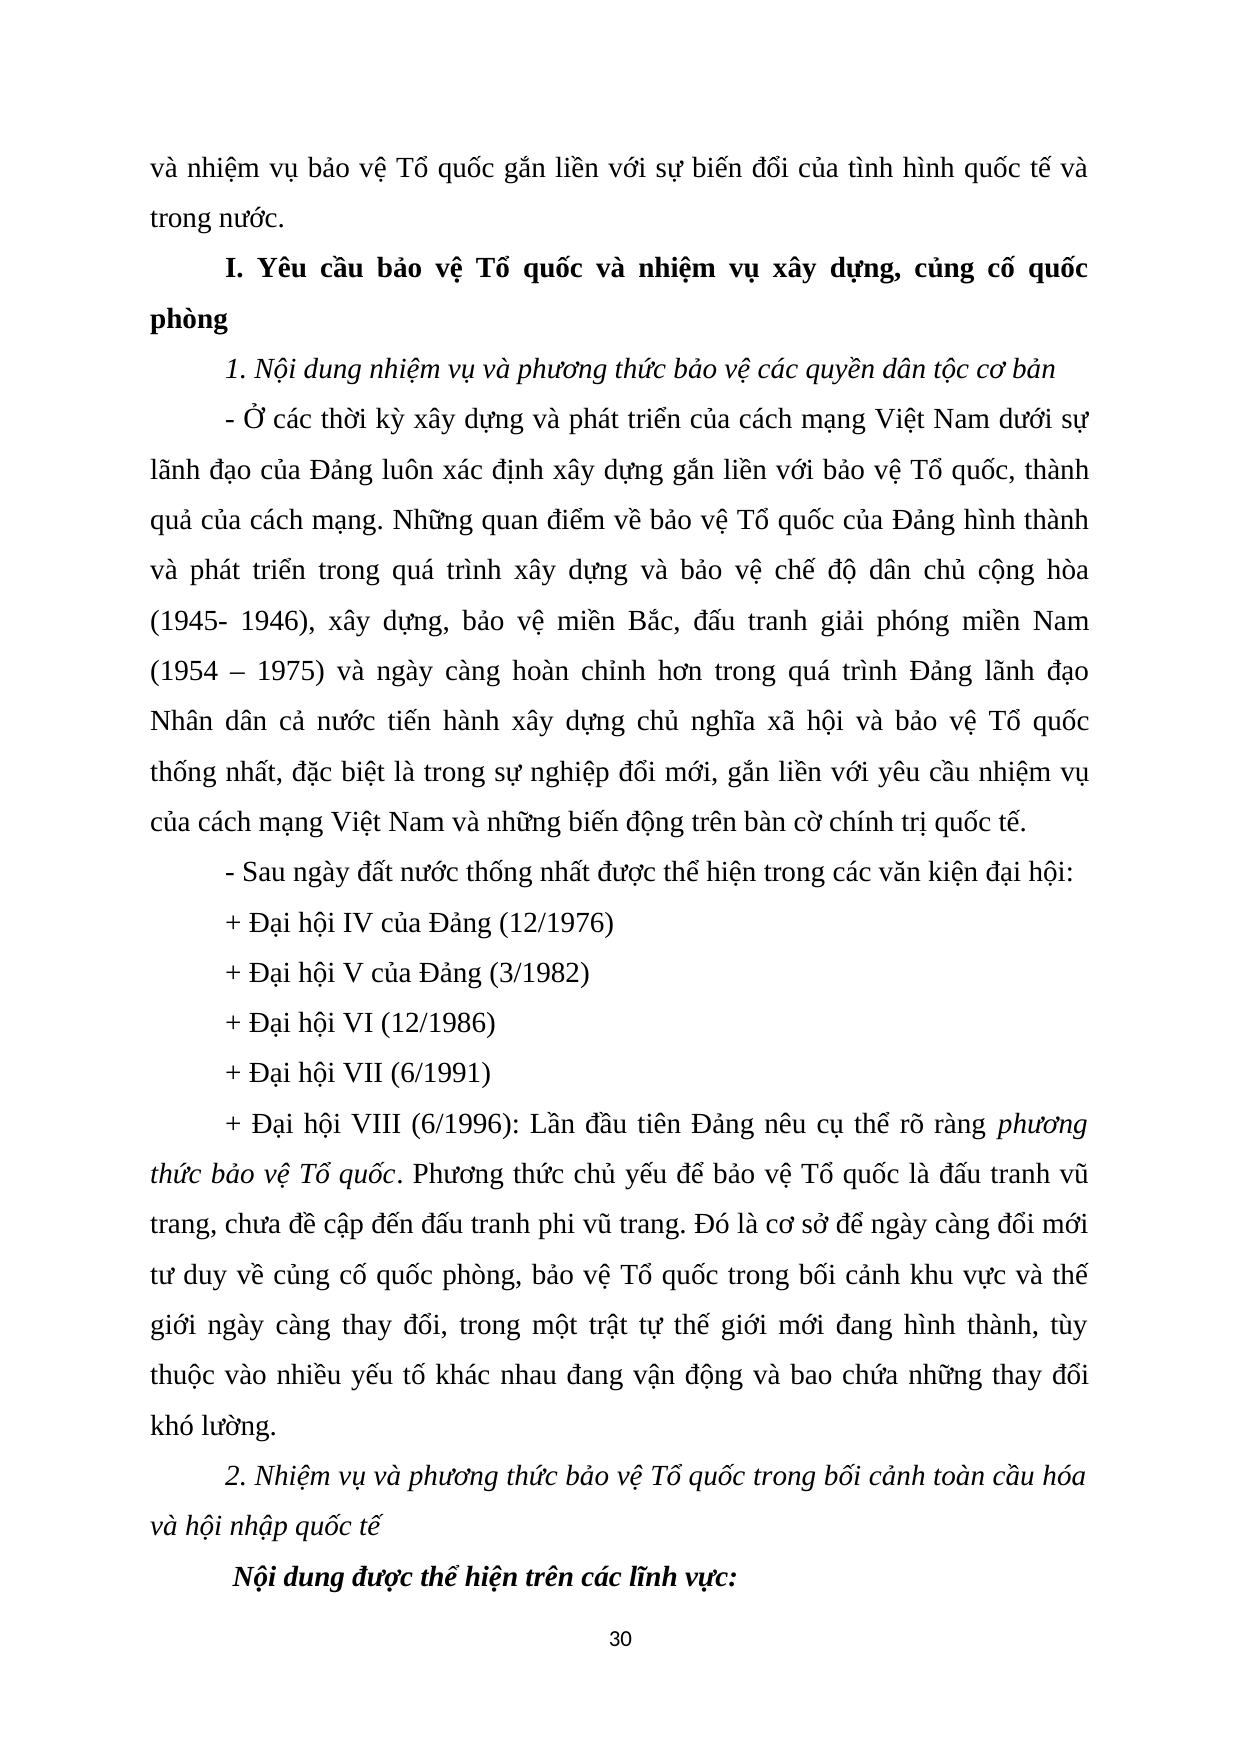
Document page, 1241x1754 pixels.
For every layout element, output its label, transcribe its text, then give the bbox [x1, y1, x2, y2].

text Nội dung được thể hiện trên các lĩnh vực: [150, 1559, 1090, 1592]
text + Đại hội VIII (6/1996): Lần đầu tiên Đảng nêu cụ thể rõ ràng phương thức bảo vệ Tổ quốc. Phương thức chủ yếu để bảo vệ Tổ quốc là đấu tranh vũ trang, chưa đề cập đến đấu tranh phi vũ trang. Đó là cơ sở để ngày càng đổi mới tư duy về củng cố quốc phòng, bảo vệ Tổ quốc trong bối cảnh khu vực và thế giới ngày càng thay đổi, trong một trật tự thế giới mới đang hình thành, tùy thuộc vào nhiều yếu tố khác nhau đang vận động và bao chứa những thay đổi khó lường. [150, 1106, 1090, 1441]
text - Sau ngày đất nước thống nhất được thể hiện trong các văn kiện đại hội: [150, 854, 1090, 888]
text + Đại hội IV của Đảng (12/1976) [150, 905, 1090, 938]
text 1. Nội dung nhiệm vụ và phương thức bảo vệ các quyền dân tộc cơ bản [150, 351, 1090, 385]
text - Ở các thời kỳ xây dựng và phát triển của cách mạng Việt Nam dưới sự lãnh đạo của Đảng luôn xác định xây dựng gắn liền với bảo vệ Tổ quốc, thành quả của cách mạng. Những quan điểm về bảo vệ Tổ quốc của Đảng hình thành và phát triển trong quá trình xây dựng và bảo vệ chế độ dân chủ cộng hòa (1945- 1946), xây dựng, bảo vệ miền Bắc, đấu tranh giải phóng miền Nam (1954 – 1975) và ngày càng hoàn chỉnh hơn trong quá trình Đảng lãnh đạo Nhân dân cả nước tiến hành xây dựng chủ nghĩa xã hội và bảo vệ Tổ quốc thống nhất, đặc biệt là trong sự nghiệp đổi mới, gắn liền với yêu cầu nhiệm vụ của cách mạng Việt Nam và những biến động trên bàn cờ chính trị quốc tế. [150, 402, 1090, 838]
text 2. Nhiệm vụ và phương thức bảo vệ Tổ quốc trong bối cảnh toàn cầu hóa và hội nhập quốc tế [150, 1458, 1090, 1542]
text + Đại hội VI (12/1986) [150, 1005, 1090, 1039]
text + Đại hội V của Đảng (3/1982) [150, 955, 1090, 988]
text + Đại hội VII (6/1991) [150, 1056, 1090, 1089]
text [150, 150, 1090, 234]
text I. Yêu cầu bảo vệ Tổ quốc và nhiệm vụ xây dựng, củng cố quốc phòng [150, 251, 1090, 334]
